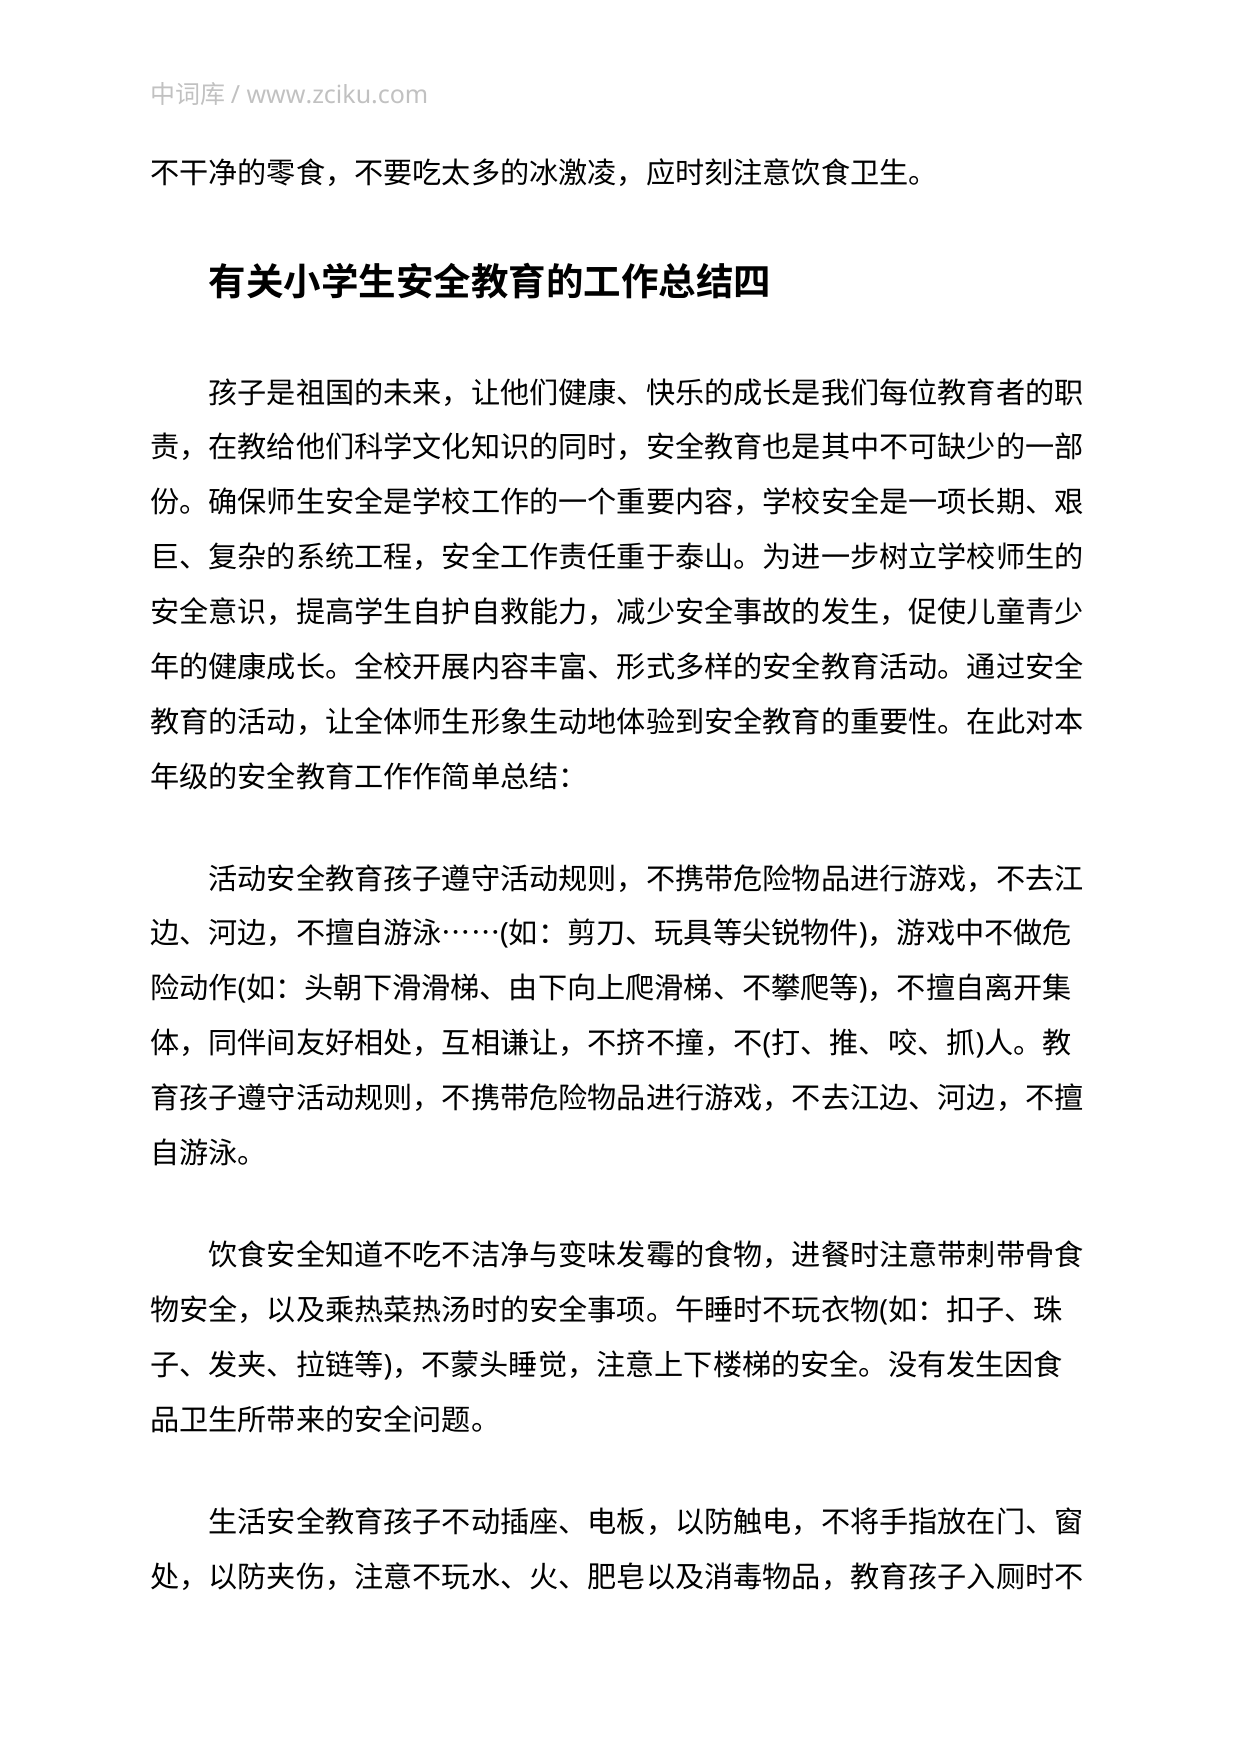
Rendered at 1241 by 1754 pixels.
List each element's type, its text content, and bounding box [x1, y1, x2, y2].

text 饮食安全知道不吃不洁净与变味发霉的食物，进餐时注意带刺带骨食物安全，以及乘热菜热汤时的安全事项。午睡时不玩衣物(如：扣子、珠子、发夹、拉链等)，不蒙头睡觉，注意上下楼梯的安全。没有发生因食品卫生所带来的安全问题。 [150, 1232, 1090, 1439]
text 有关小学生安全教育的工作总结四 [150, 252, 1090, 306]
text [150, 150, 1090, 192]
text 活动安全教育孩子遵守活动规则，不携带危险物品进行游戏，不去江边、河边，不擅自游泳……(如：剪刀、玩具等尖锐物件)，游戏中不做危险动作(如：头朝下滑滑梯、由下向上爬滑梯、不攀爬等)，不擅自离开集体，同伴间友好相处，互相谦让，不挤不撞，不(打、推、咬、抓)人。教育孩子遵守活动规则，不携带危险物品进行游戏，不去江边、河边，不擅自游泳。 [150, 855, 1090, 1172]
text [150, 1498, 1090, 1596]
text 孩子是祖国的未来，让他们健康、快乐的成长是我们每位教育者的职责，在教给他们科学文化知识的同时，安全教育也是其中不可缺少的一部份。确保师生安全是学校工作的一个重要内容，学校安全是一项长期、艰巨、复杂的系统工程，安全工作责任重于泰山。为进一步树立学校师生的安全意识，提高学生自护自救能力，减少安全事故的发生，促使儿童青少年的健康成长。全校开展内容丰富、形式多样的安全教育活动。通过安全教育的活动，让全体师生形象生动地体验到安全教育的重要性。在此对本年级的安全教育工作作简单总结： [150, 369, 1090, 796]
